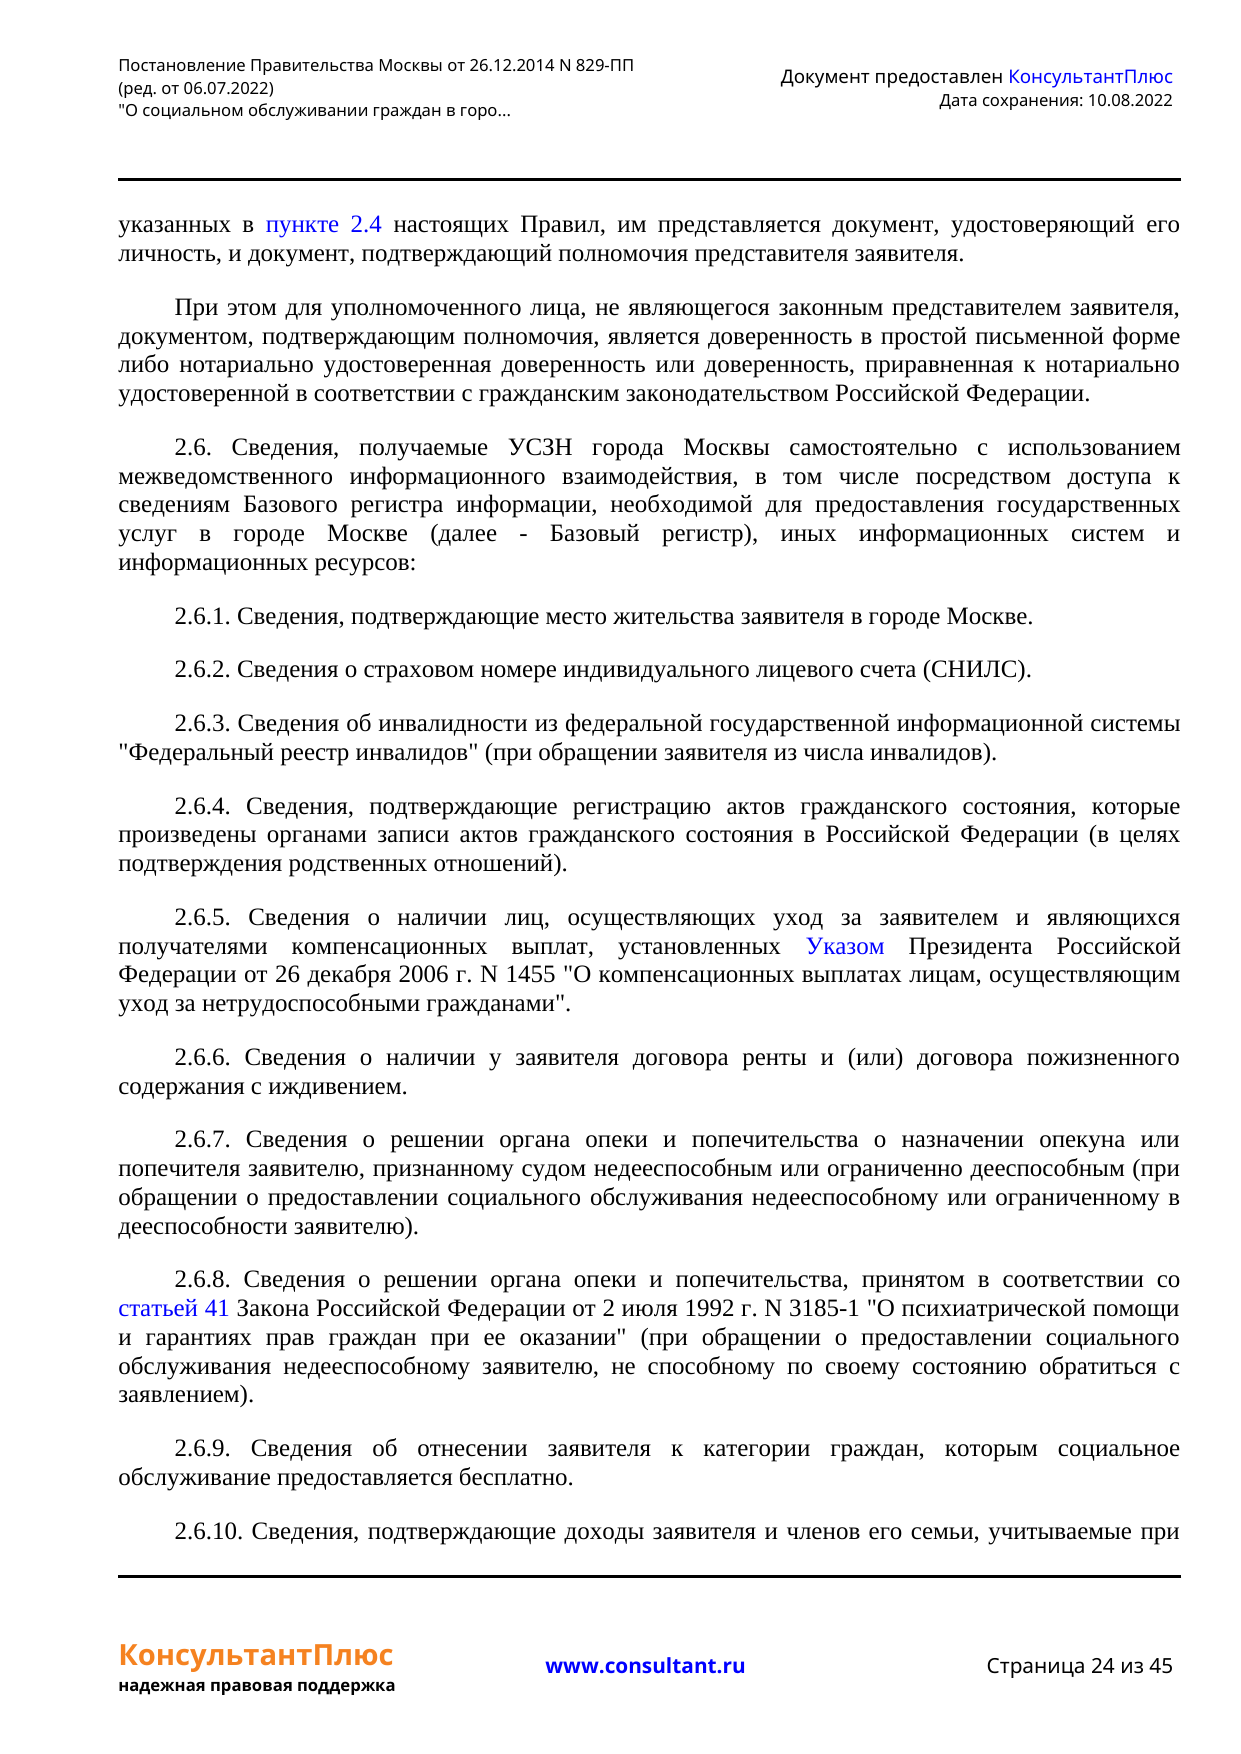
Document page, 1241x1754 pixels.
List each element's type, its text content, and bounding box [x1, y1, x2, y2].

text 2.6. Сведения, получаемые УСЗН города Москвы самостоятельно с использованием межведомственного информационного взаимодействия, в том числе посредством доступа к сведениям Базового регистра информации, необходимой для предоставления государственных услуг в городе Москве (далее - Базовый регистр), иных информационных систем и информационных ресурсов: [118, 432, 1181, 576]
text 2.6.7. Сведения о решении органа опеки и попечительства о назначении опекуна или попечителя заявителю, признанному судом недееспособным или ограниченно дееспособным (при обращении о предоставлении социального обслуживания недееспособному или ограниченному в дееспособности заявителю). [118, 1124, 1181, 1239]
text 2.6.8. Сведения о решении органа опеки и попечительства, принятом в соответствии со статьей 41 Закона Российской Федерации от 2 июля 1992 г. N 3185-1 "О психиатрической помощи и гарантиях прав граждан при ее оказании" (при обращении о предоставлении социального обслуживания недееспособному заявителю, не способному по своему состоянию обратиться с заявлением). [118, 1264, 1181, 1408]
text 2.6.9. Сведения об отнесении заявителя к категории граждан, которым социальное обслуживание предоставляется бесплатно. [118, 1433, 1181, 1491]
text При этом для уполномоченного лица, не являющегося законным представителем заявителя, документом, подтверждающим полномочия, является доверенность в простой письменной форме либо нотариально удостоверенная доверенность или доверенность, приравненная к нотариально удостоверенной в соответствии с гражданским законодательством Российской Федерации. [118, 292, 1181, 407]
text 2.6.5. Сведения о наличии лиц, осуществляющих уход за заявителем и являющихся получателями компенсационных выплат, установленных Указом Президента Российской Федерации от 26 декабря 2006 г. N 1455 "О компенсационных выплатах лицам, осуществляющим уход за нетрудоспособными гражданами". [118, 902, 1181, 1017]
text 2.6.6. Сведения о наличии у заявителя договора ренты и (или) договора пожизненного содержания с иждивением. [118, 1042, 1181, 1099]
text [118, 209, 1181, 267]
text 2.6.2. Сведения о страховом номере индивидуального лицевого счета (СНИЛС). [118, 654, 1181, 683]
text 2.6.4. Сведения, подтверждающие регистрацию актов гражданского состояния, которые произведены органами записи актов гражданского состояния в Российской Федерации (в целях подтверждения родственных отношений). [118, 791, 1181, 877]
text 2.6.1. Сведения, подтверждающие место жительства заявителя в городе Москве. [118, 601, 1181, 629]
text 2.6.3. Сведения об инвалидности из федеральной государственной информационной системы "Федеральный реестр инвалидов" (при обращении заявителя из числа инвалидов). [118, 708, 1181, 766]
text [118, 1516, 1181, 1544]
